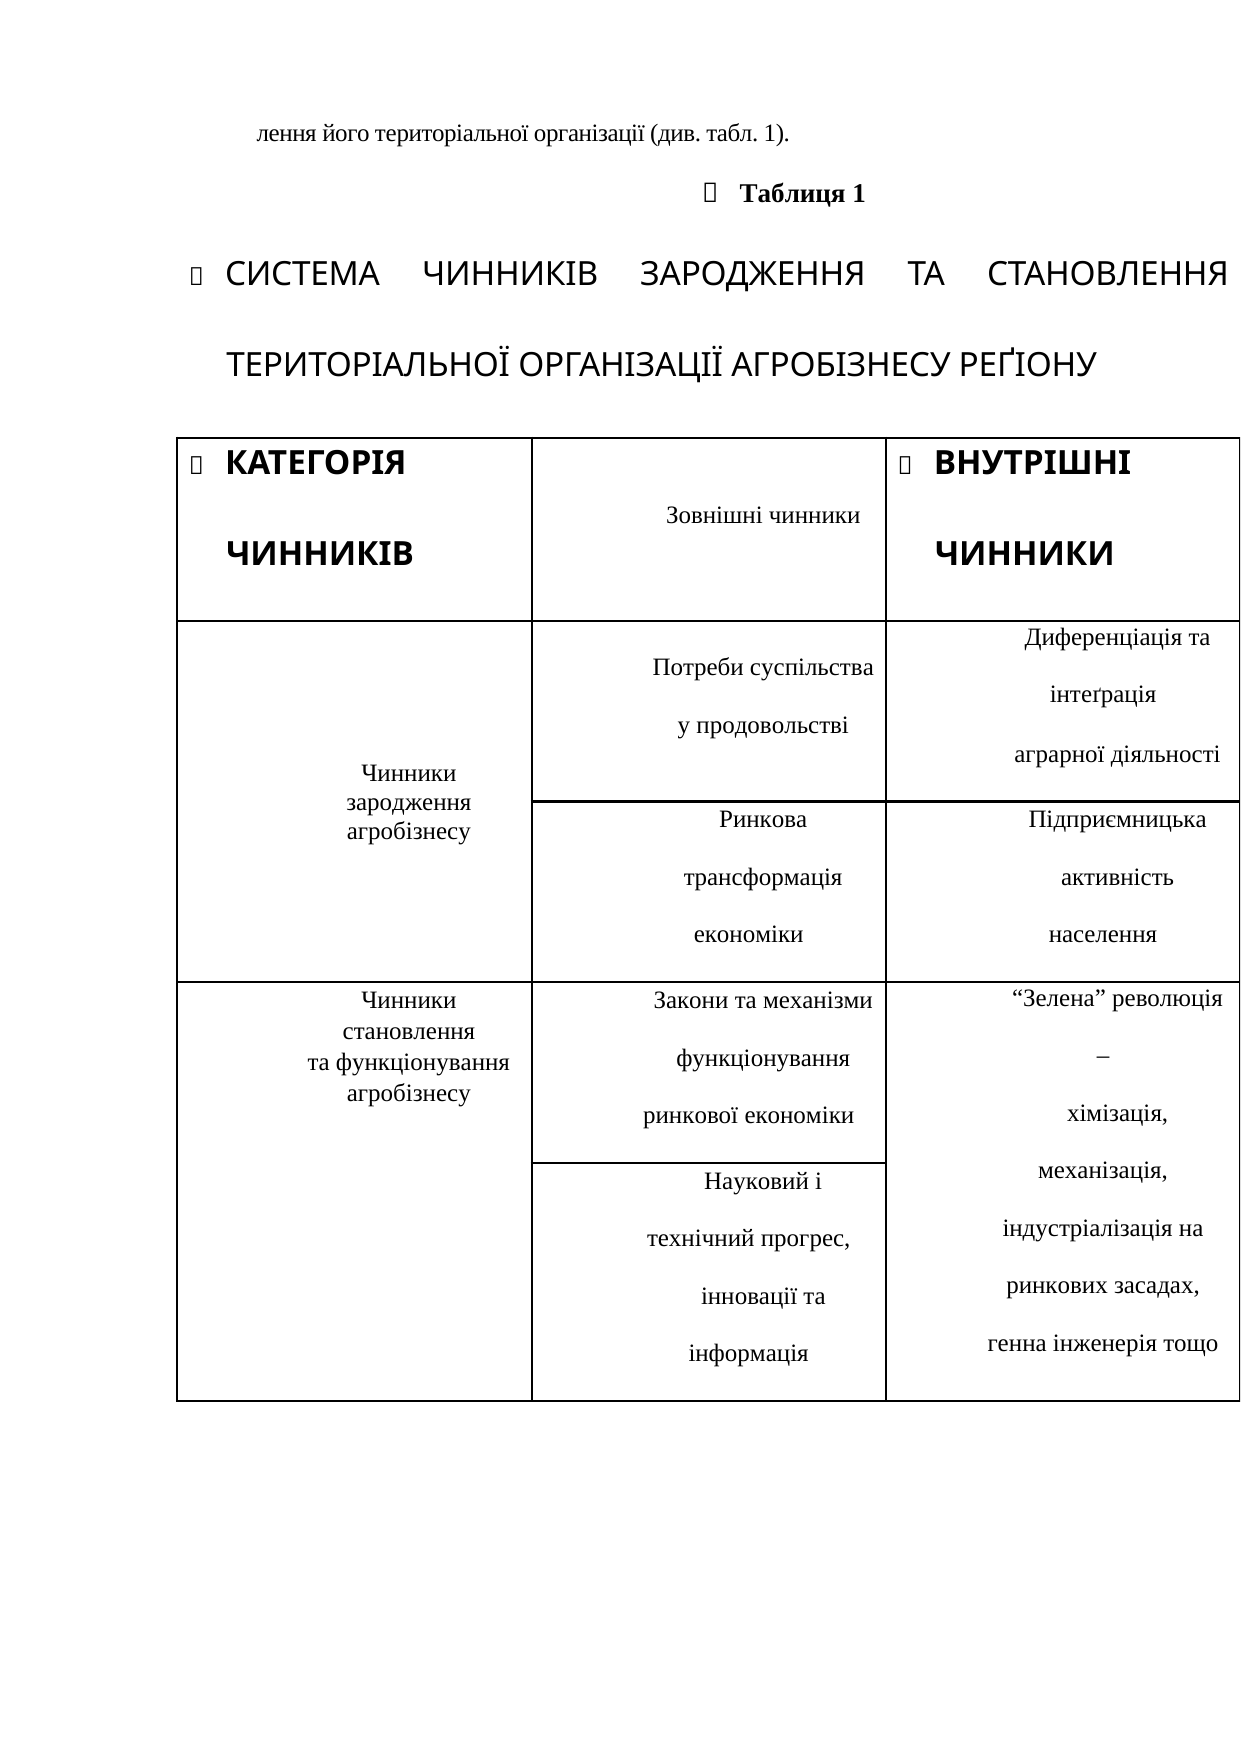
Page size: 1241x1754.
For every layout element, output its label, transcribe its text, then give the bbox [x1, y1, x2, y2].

table_cell Закони та механізми функціонування ринкової економіки [533, 983, 885, 1162]
table_cell Внутрішні чинники [887, 439, 1239, 619]
table_cell Чинники становлення та функціонування агробізнесу [178, 983, 531, 1400]
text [256, 118, 1152, 147]
table_cell Чинники зародження агробізнесу [178, 622, 531, 981]
table_cell Підприємницька активність населення [887, 803, 1239, 981]
table_cell Потреби суспільства у продовольстві [533, 622, 885, 800]
table_cell Категорія чинників [178, 439, 531, 619]
table_cell Зовнішні чинники [533, 439, 885, 619]
table_cell “Зелена” революція – хімізація, механізація, індустріалізація на ринкових засадах, генна інженерія тощо [887, 983, 1239, 1400]
table_cell Науковий і технічний прогрес, інновації та інформація [533, 1164, 885, 1400]
table_cell Диференціація та інтеґрація аграрної діяльності [887, 622, 1239, 800]
table_header Таблиця 1 Система чинників зародження та становлення територіальної організації агробізнесу реґіону [177, 161, 1240, 437]
table_cell Ринкова трансформація економіки [533, 803, 885, 981]
